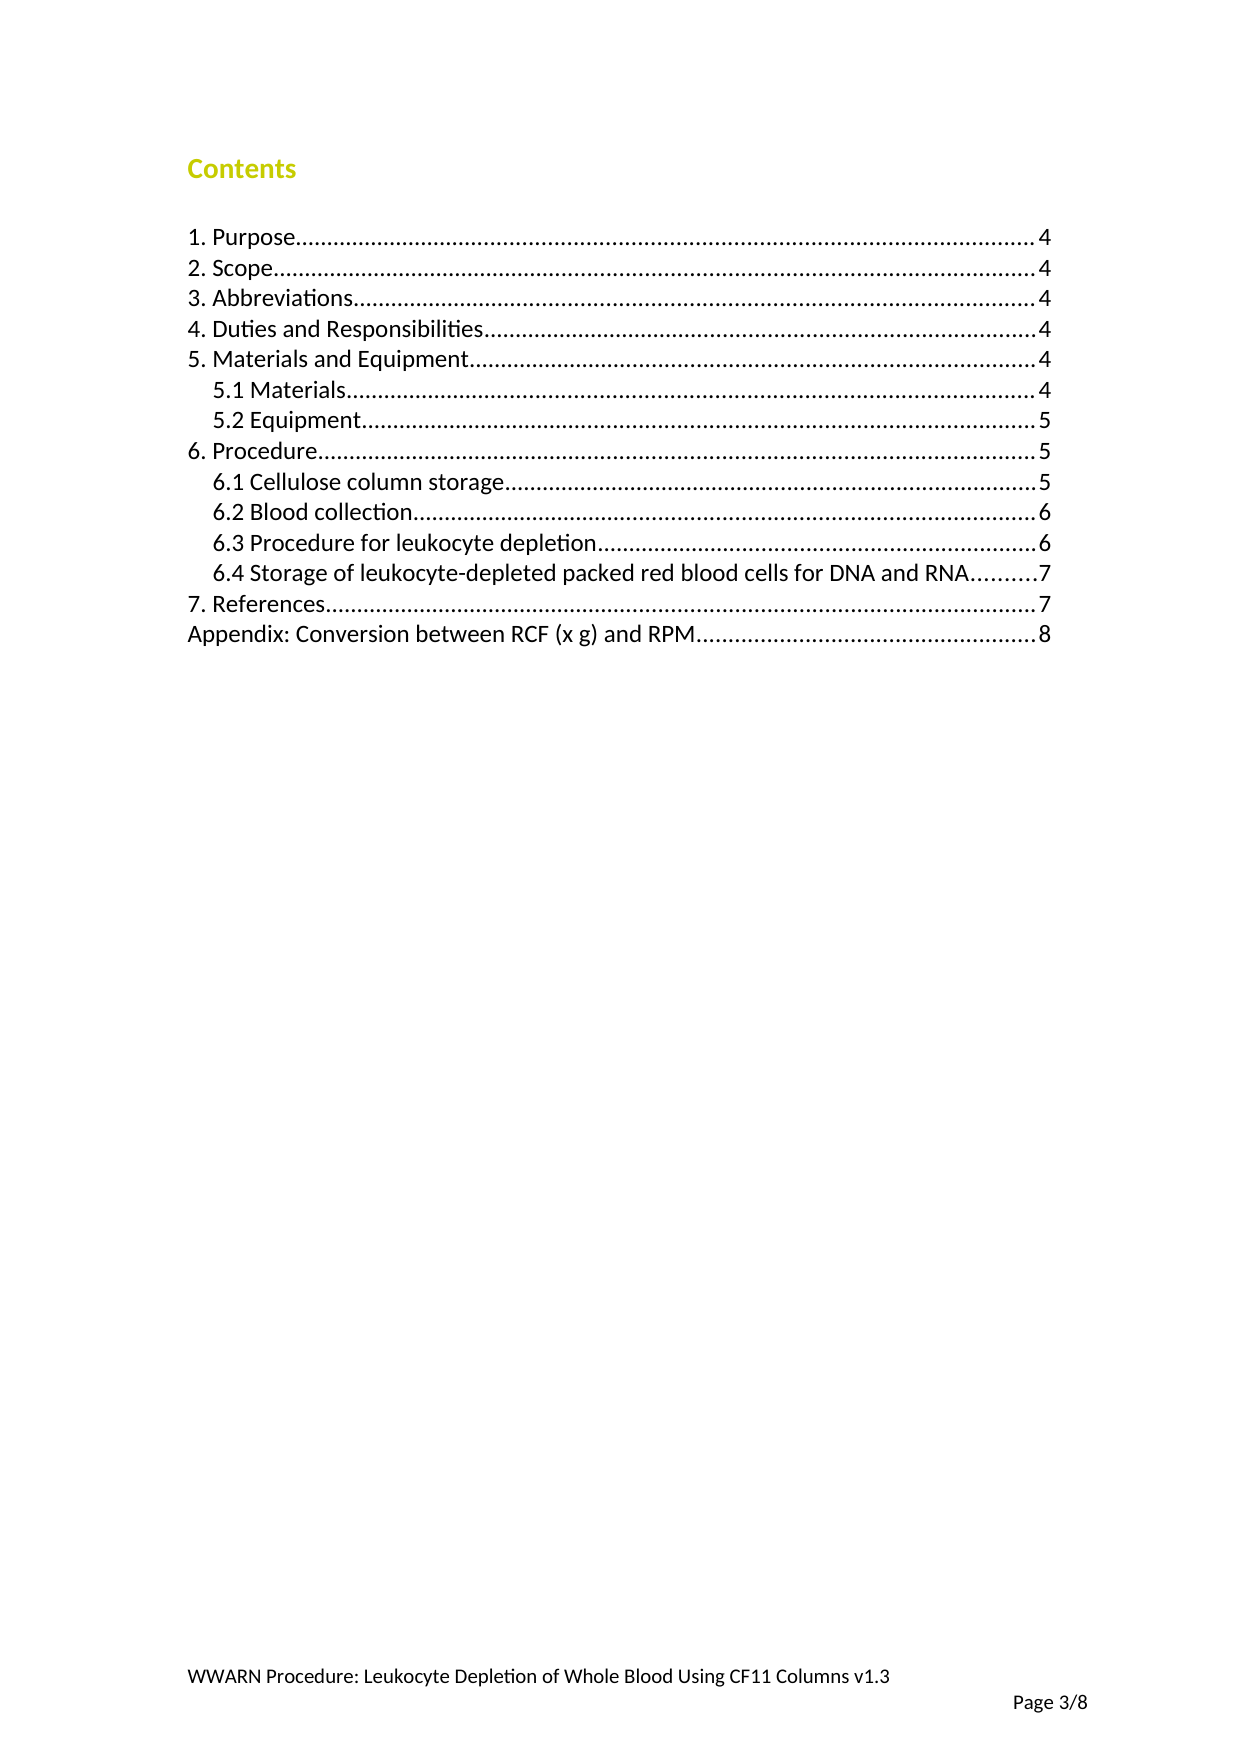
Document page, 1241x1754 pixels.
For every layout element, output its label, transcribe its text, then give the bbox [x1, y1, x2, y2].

text 6.2 Blood collection 6 [212, 496, 1053, 527]
text 5.1 Materials 4 [212, 374, 1053, 404]
text 6.4 Storage of leukocyte-depleted packed red blood cells for DNA and RNA 7 [212, 557, 1053, 588]
text 5.2 Equipment 5 [212, 404, 1053, 435]
text 4. Duties and Responsibilities 4 [187, 313, 1053, 343]
text 6.1 Cellulose column storage 5 [212, 466, 1053, 496]
text 3. Abbreviations 4 [187, 282, 1053, 313]
text 1. Purpose 4 [187, 221, 1053, 252]
subtitle Contents [187, 150, 1053, 186]
text 6.3 Procedure for leukocyte depletion 6 [212, 527, 1053, 557]
text 2. Scope 4 [187, 252, 1053, 282]
text 7. References 7 [187, 588, 1053, 618]
text 6. Procedure 5 [187, 435, 1053, 466]
text 5. Materials and Equipment 4 [187, 343, 1053, 374]
text Appendix: Conversion between RCF (x g) and RPM 8 [187, 618, 1053, 649]
